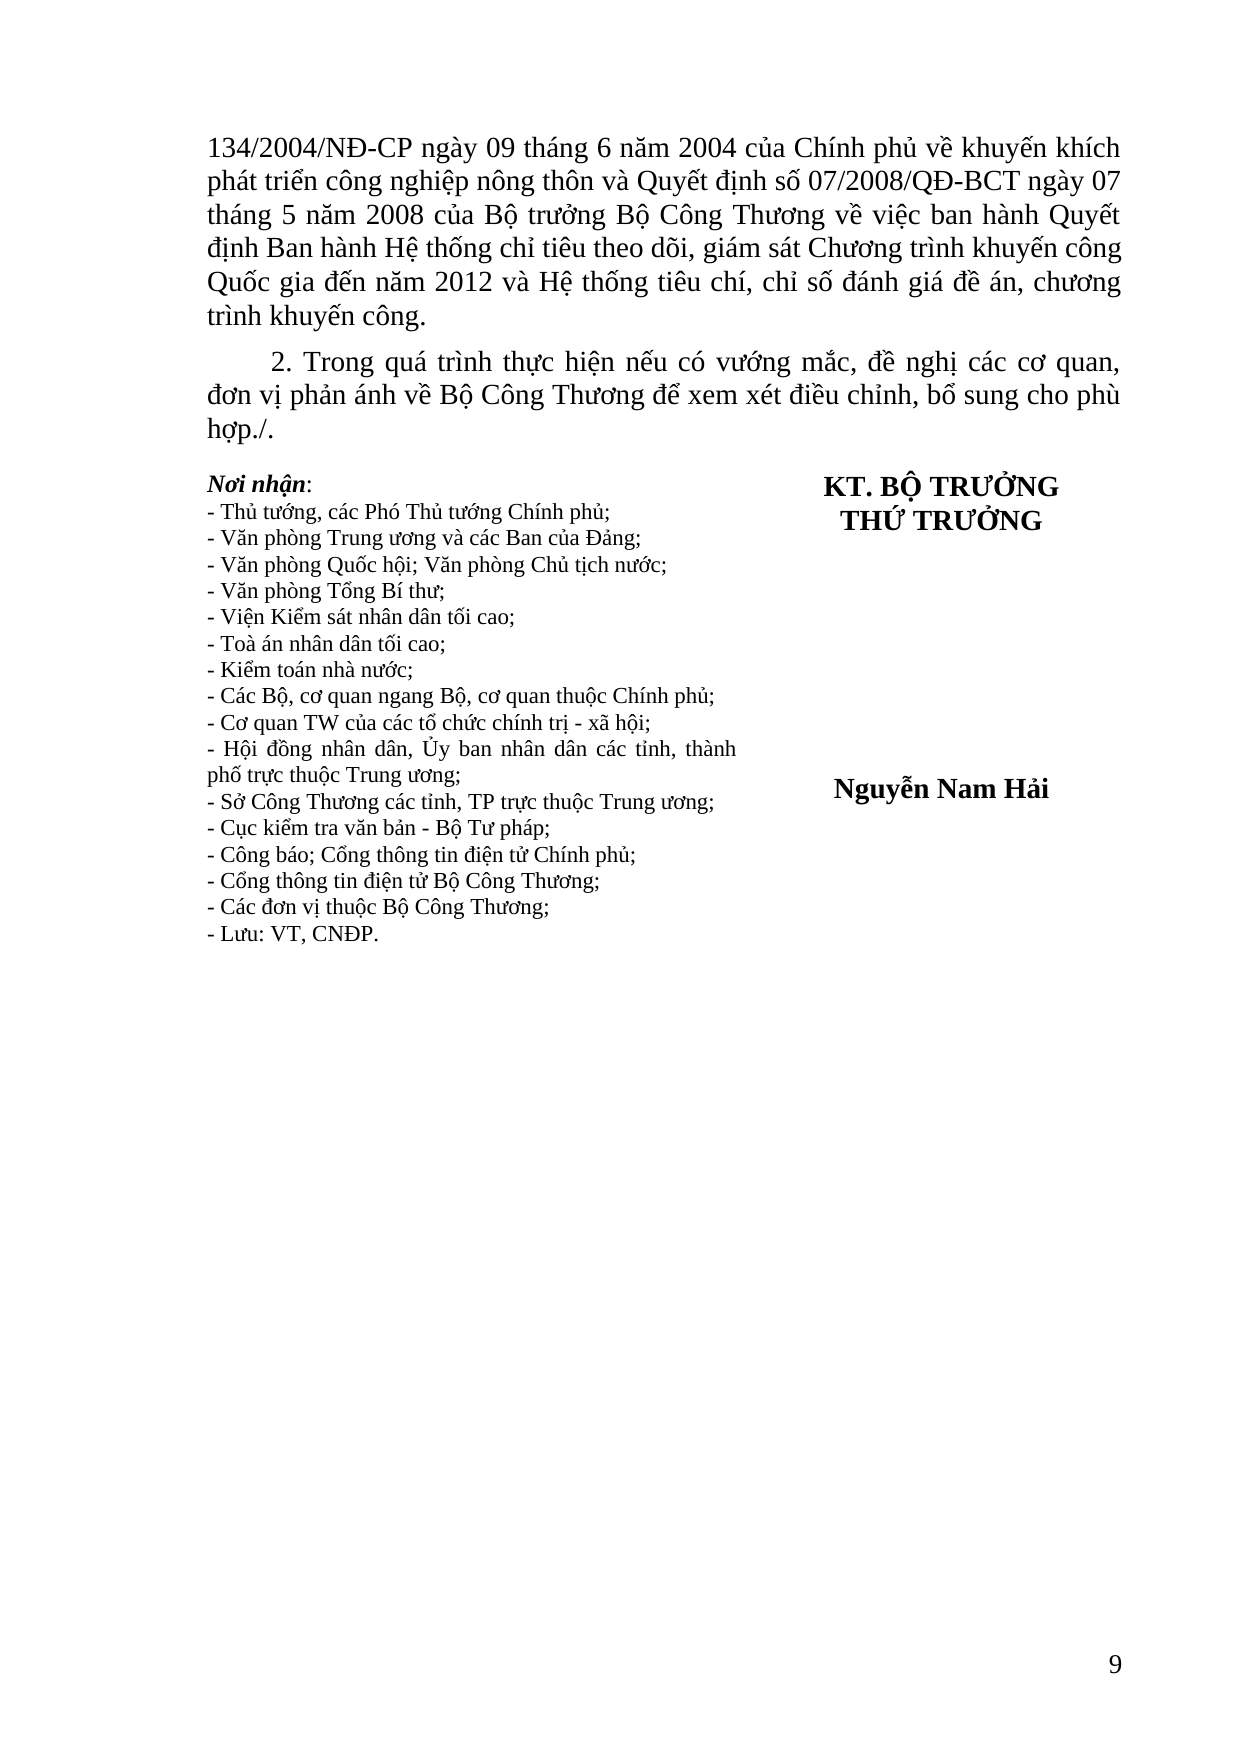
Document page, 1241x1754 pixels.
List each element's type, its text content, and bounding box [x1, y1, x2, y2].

table_header Nơi nhận: - Thủ tướng, các Phó Thủ tướng Chính phủ; - Văn phòng ương và các của Đảng; - Văn phòng Quốc hội; Văn phòng Chủ tịch nước; - Văn phòng Tổng Bí thư; - Viện Kiểm sát nhân dân tối cao; - Toà án nhân dân tối cao; - Kiểm toán nhà nước; - Các Bộ, cơ quan ngang Bộ, cơ quan thuộc Chính phủ; - Cơ quan TW của các tổ chức chính trị - xã hội; - Hội đồng nhân dân, Ủy ban nhân dân các tỉnh, thành phố trực thuộc ương; - Sở Công Thương các tỉnh, TP trực thuộc ương; - Cục kiểm tra văn bản - Bộ Tư pháp; - Công báo; Cổng thông tin điện tử Chính phủ; - Cổng thông tin điện tử Bộ Công Thương; - Các đơn vị thuộc Bộ Công Thương; - Lưu: VT, CNĐP. [196, 469, 749, 1039]
text 2. Trong quá trình thực hiện nếu có vướng mắc, đề nghị các cơ quan, đơn vị phản ánh về Bộ Công Thương để xem xét điều chỉnh, bổ sung cho phù hợp./. [207, 344, 1122, 444]
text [207, 130, 1122, 331]
table_header KT. BỘ TRƯỞNG THỨ TRƯỞNG Nguyễn Hải [749, 469, 1133, 1039]
